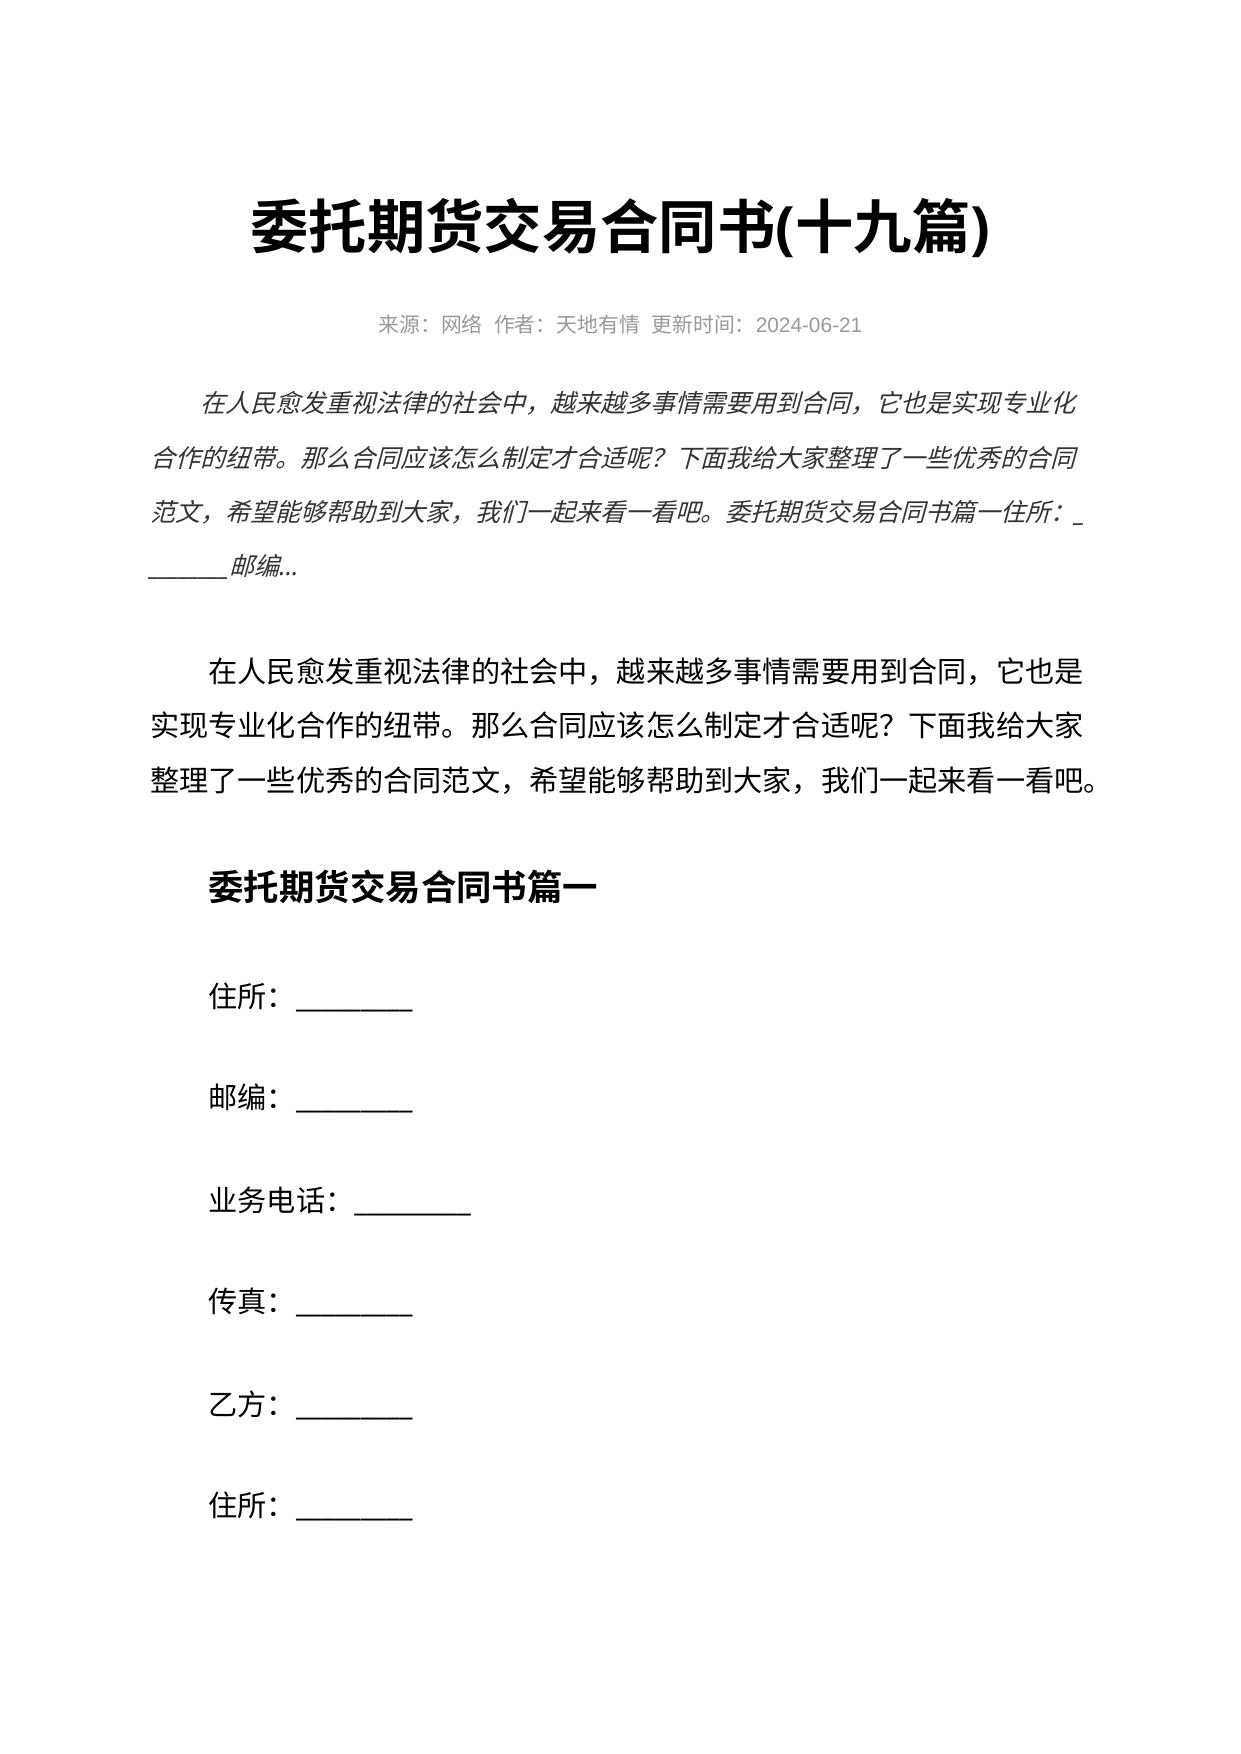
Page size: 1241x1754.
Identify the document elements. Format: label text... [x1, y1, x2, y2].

text 传真：_________ [150, 1279, 1090, 1321]
text 住所：_________ [150, 1483, 1090, 1525]
text 住所：_________ [150, 973, 1090, 1016]
text 邮编：_________ [150, 1075, 1090, 1117]
text 在人民愈发重视法律的社会中，越来越多事情需要用到合同，它也是实现专业化合作的纽带。那么合同应该怎么制定才合适呢？下面我给大家整理了一些优秀的合同范文，希望能够帮助到大家，我们一起来看一看吧。委托期货交易合同书篇一住所：_________邮编... [150, 384, 1090, 583]
text 在人民愈发重视法律的社会中，越来越多事情需要用到合同，它也是实现专业化合作的纽带。那么合同应该怎么制定才合适呢？下面我给大家整理了一些优秀的合同范文，希望能够帮助到大家，我们一起来看一看吧。 [150, 648, 1090, 800]
text 来源：网络 作者：天地有情 更新时间：2024-06-21 [150, 313, 1090, 337]
text 乙方：_________ [150, 1381, 1090, 1423]
text 业务电话：_________ [150, 1177, 1090, 1219]
subtitle 委托期货交易合同书(十九篇) [150, 181, 1090, 266]
text 委托期货交易合同书篇一 [150, 860, 1090, 911]
